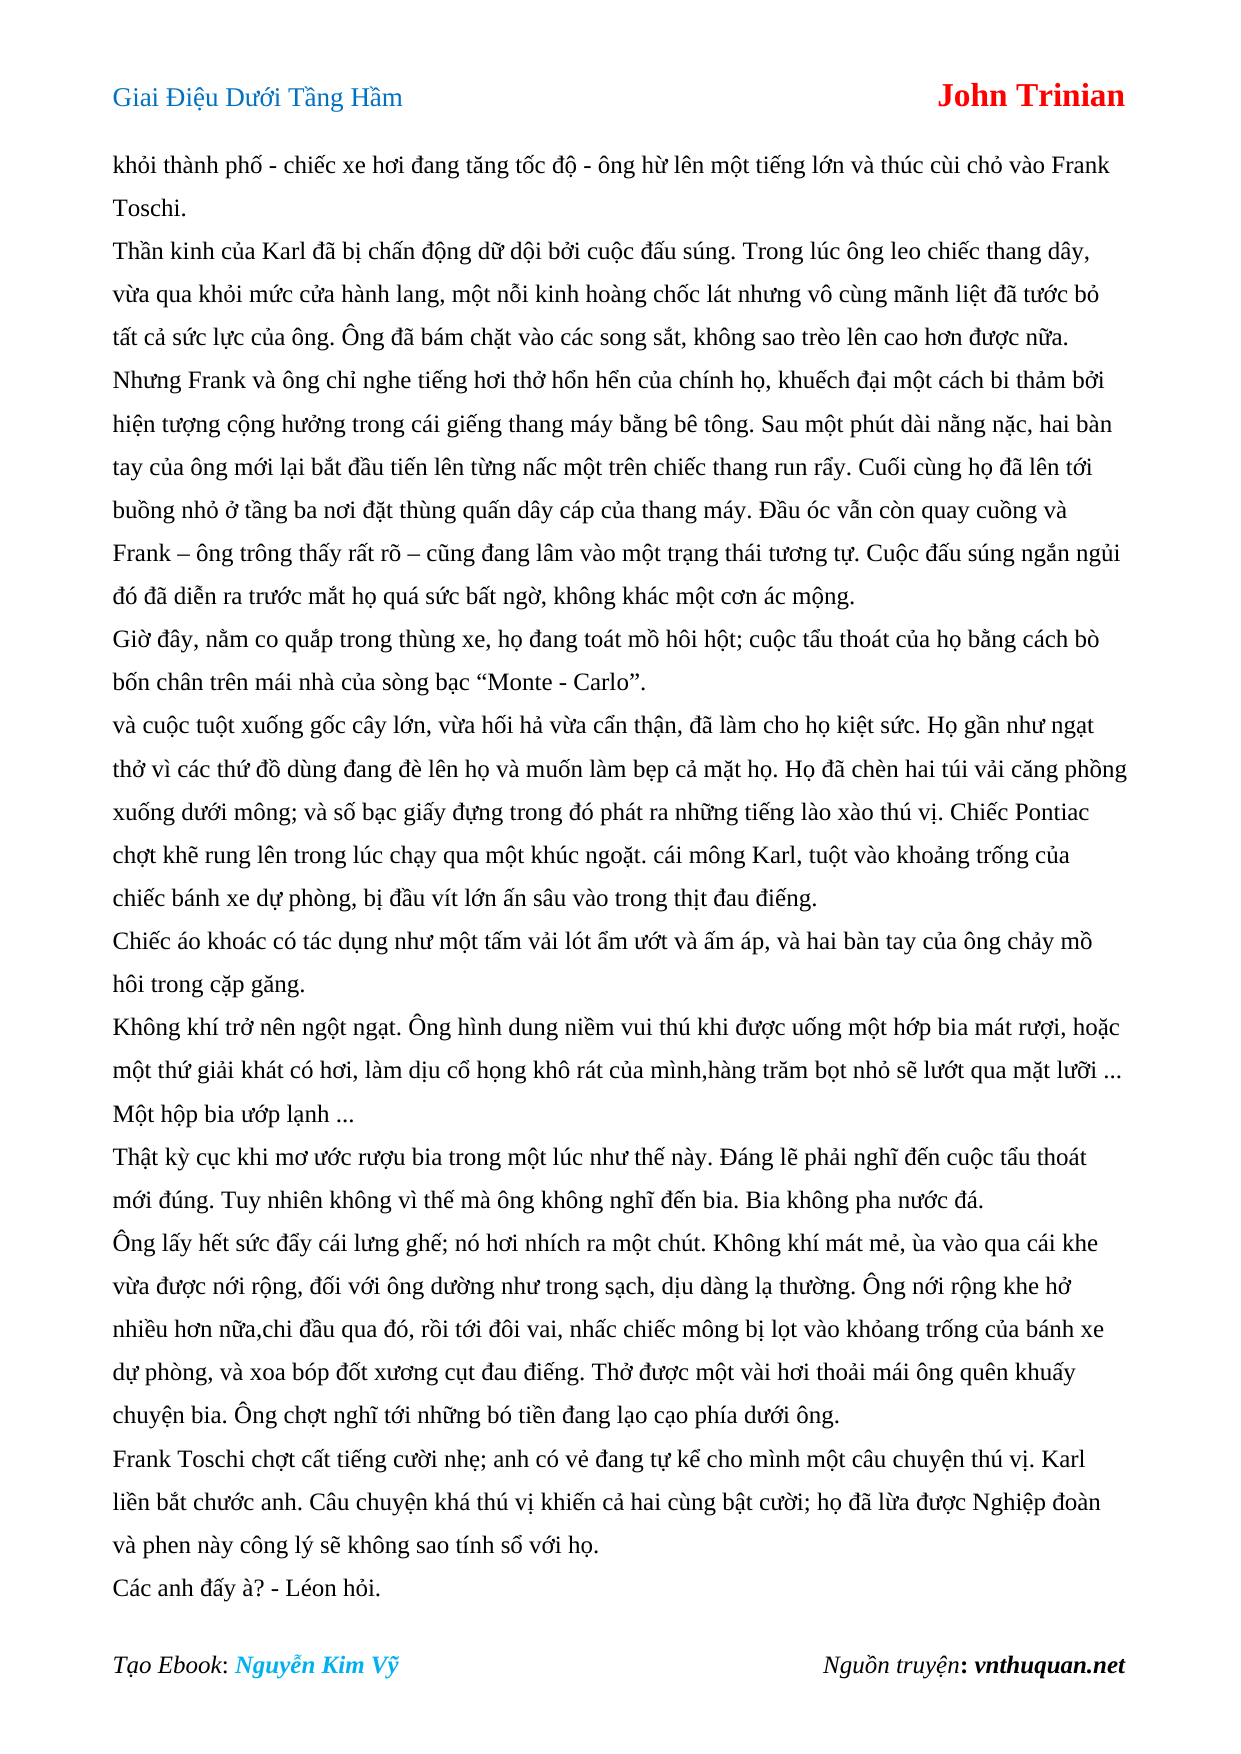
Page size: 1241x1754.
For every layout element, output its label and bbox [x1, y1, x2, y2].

text [112, 150, 1128, 1602]
